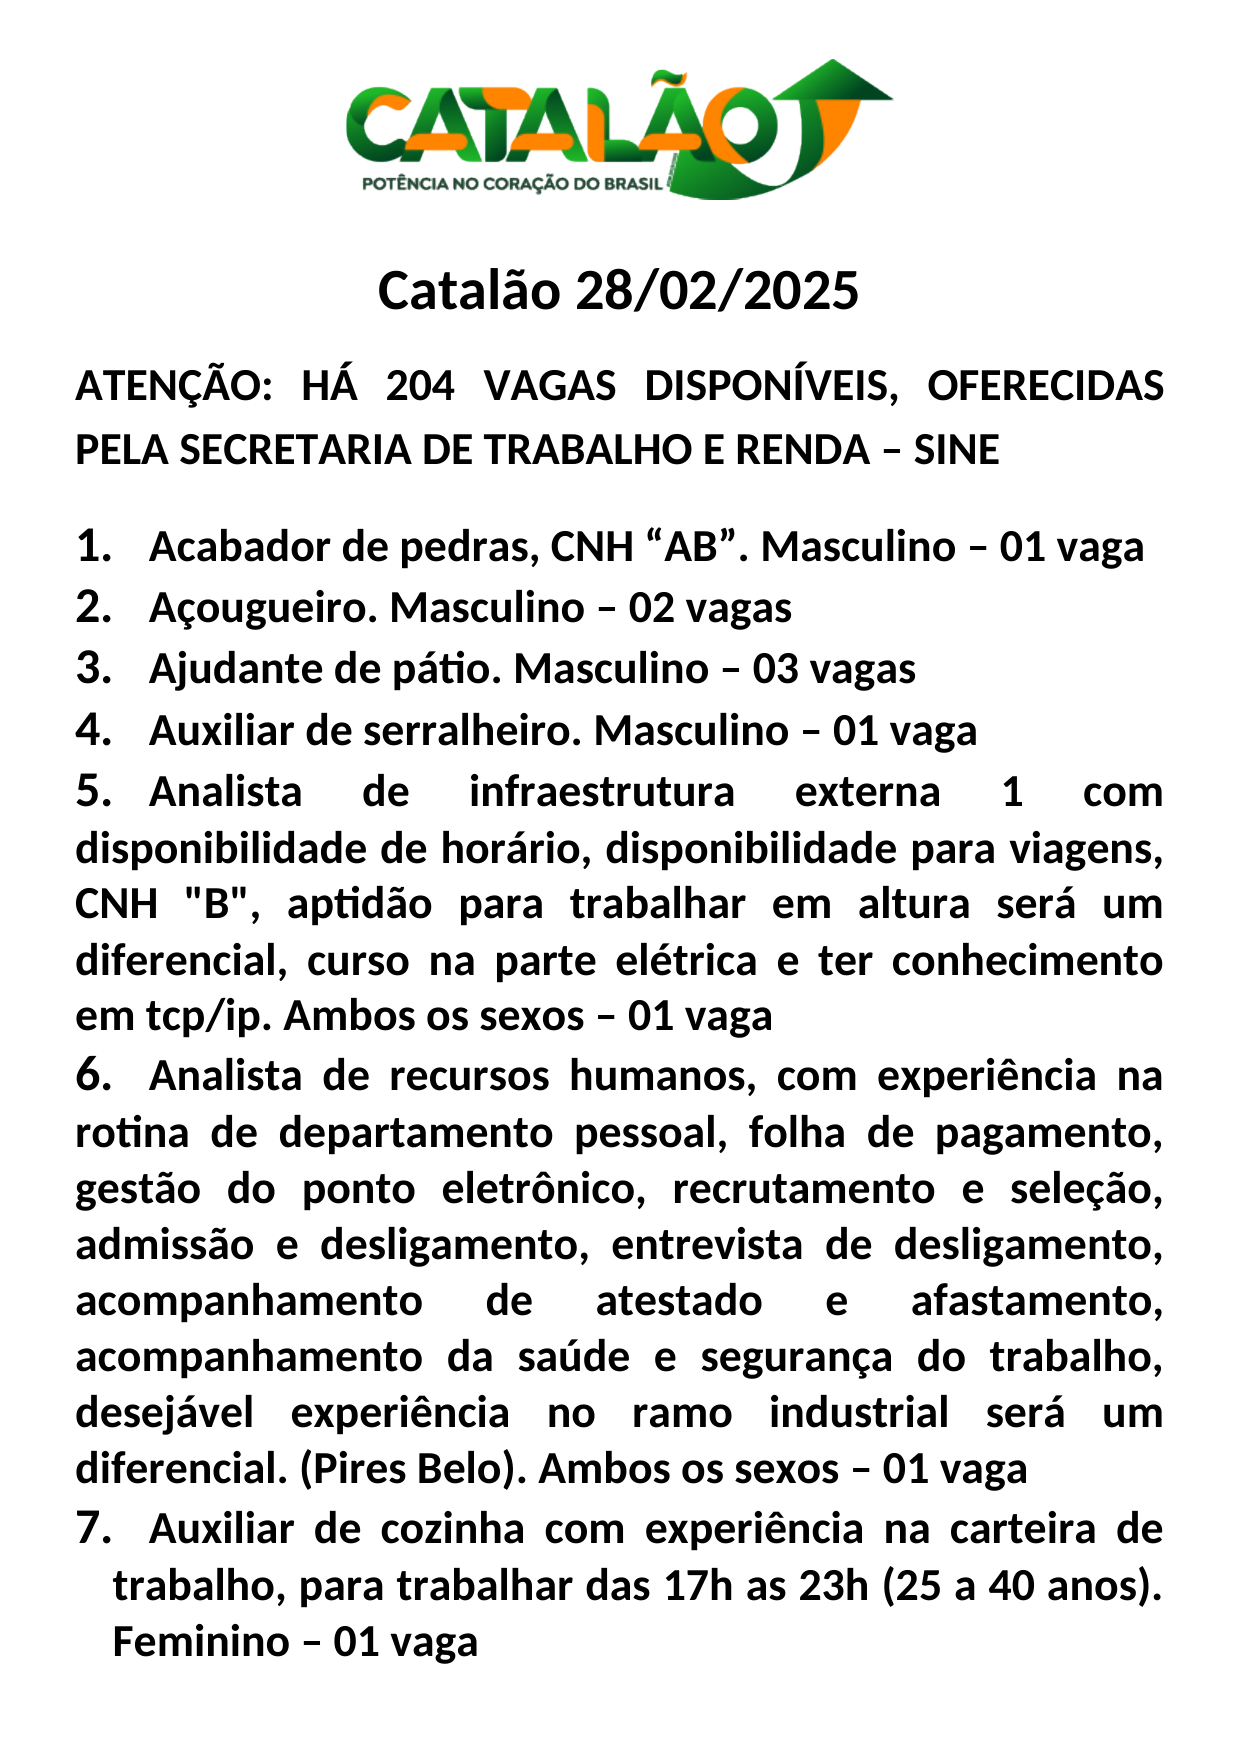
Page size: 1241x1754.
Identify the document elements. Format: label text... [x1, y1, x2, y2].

picture [346, 59, 894, 200]
text ATENÇÃO: HÁ 204 VAGAS DISPONÍVEIS, OFERECIDAS PELA SECRETARIA DE TRABALHO E RENDA – SINE [75, 356, 1165, 476]
list Auxiliar de cozinha com experiência na carteira de trabalho, para trabalhar das 17h as 23h (25 a 40 anos). Feminino – 01 vaga [75, 1495, 1165, 1668]
list Auxiliar de serralheiro. Masculino – 01 vaga [75, 696, 1165, 757]
text Catalão 28/02/2025 [75, 253, 1165, 324]
list Analista de recursos humanos, com experiência na rotina de departamento pessoal, folha de pagamento, gestão do ponto eletrônico, recrutamento e seleção, admissão e desligamento, entrevista de desligamento, acompanhamento de atestado e afastamento, acompanhamento da saúde e segurança do trabalho, desejável experiência no ramo industrial será um diferencial. (Pires Belo). Ambos os sexos – 01 vaga [75, 1042, 1165, 1495]
list Açougueiro. Masculino – 02 vagas [75, 574, 1165, 635]
list Ajudante de pátio. Masculino – 03 vagas [75, 635, 1165, 696]
list Acabador de pedras, CNH “AB”. Masculino – 01 vaga [75, 513, 1165, 574]
list Analista de infraestrutura externa 1 com disponibilidade de horário, disponibilidade para viagens, CNH "B", aptidão para trabalhar em altura será um diferencial, curso na parte elétrica e ter conhecimento em tcp/ip. Ambos os sexos – 01 vaga [75, 757, 1165, 1042]
